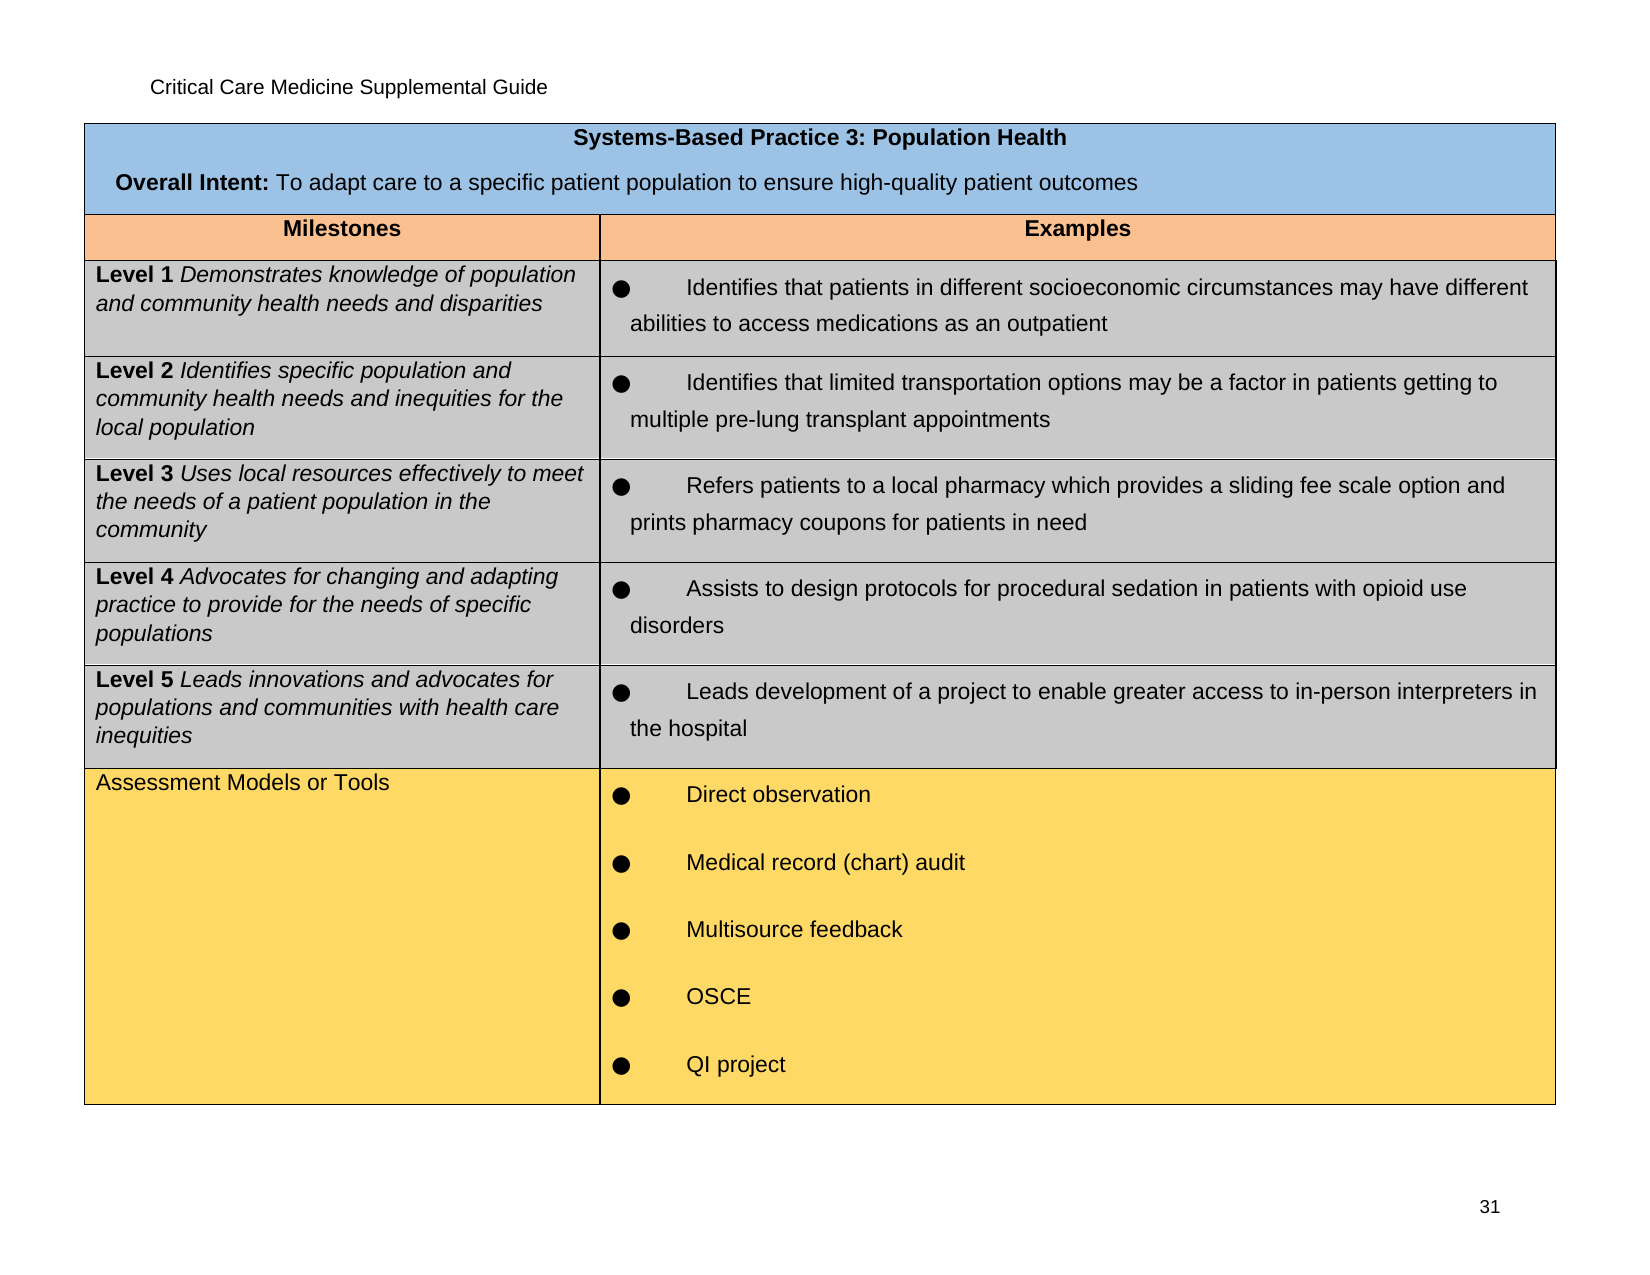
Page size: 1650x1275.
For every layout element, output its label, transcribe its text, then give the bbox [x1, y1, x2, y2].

table_cell Assists to design protocols for procedural sedation in patients with opioid use disorders [601, 563, 1555, 664]
table_cell Level 3 Uses local resources effectively to meet the needs of a patient population in the community [85, 460, 599, 562]
table_cell Refers patients to a local pharmacy which provides a sliding fee scale option and prints pharmacy coupons for patients in need [601, 460, 1555, 562]
table_cell Identifies that limited transportation options may be a factor in patients getting to multiple pre-lung transplant appointments [601, 357, 1555, 458]
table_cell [601, 769, 1555, 1104]
table_header Systems-Based Practice 3: Population Health Overall Intent: To adapt care to a specific patient population to ensure high-quality patient outcomes [85, 124, 1555, 214]
table_cell Examples [601, 215, 1555, 260]
table_cell Milestones [85, 215, 599, 260]
table_cell Identifies that patients in different socioeconomic circumstances may have different abilities to access medications as an outpatient [601, 261, 1555, 356]
table_cell Level 1 Demonstrates knowledge of population and community health needs and disparities [85, 261, 599, 356]
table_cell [85, 769, 599, 1104]
table_cell Level 5 Leads innovations and advocates for populations and communities with health care inequities [85, 666, 599, 768]
table_cell Level 2 Identifies specific population and community health needs and inequities for the local population [85, 357, 599, 458]
table_cell Level 4 Advocates for changing and adapting practice to provide for the needs of specific populations [85, 563, 599, 664]
table_cell Leads development of a project to enable greater access to in-person interpreters in the hospital [601, 666, 1555, 768]
